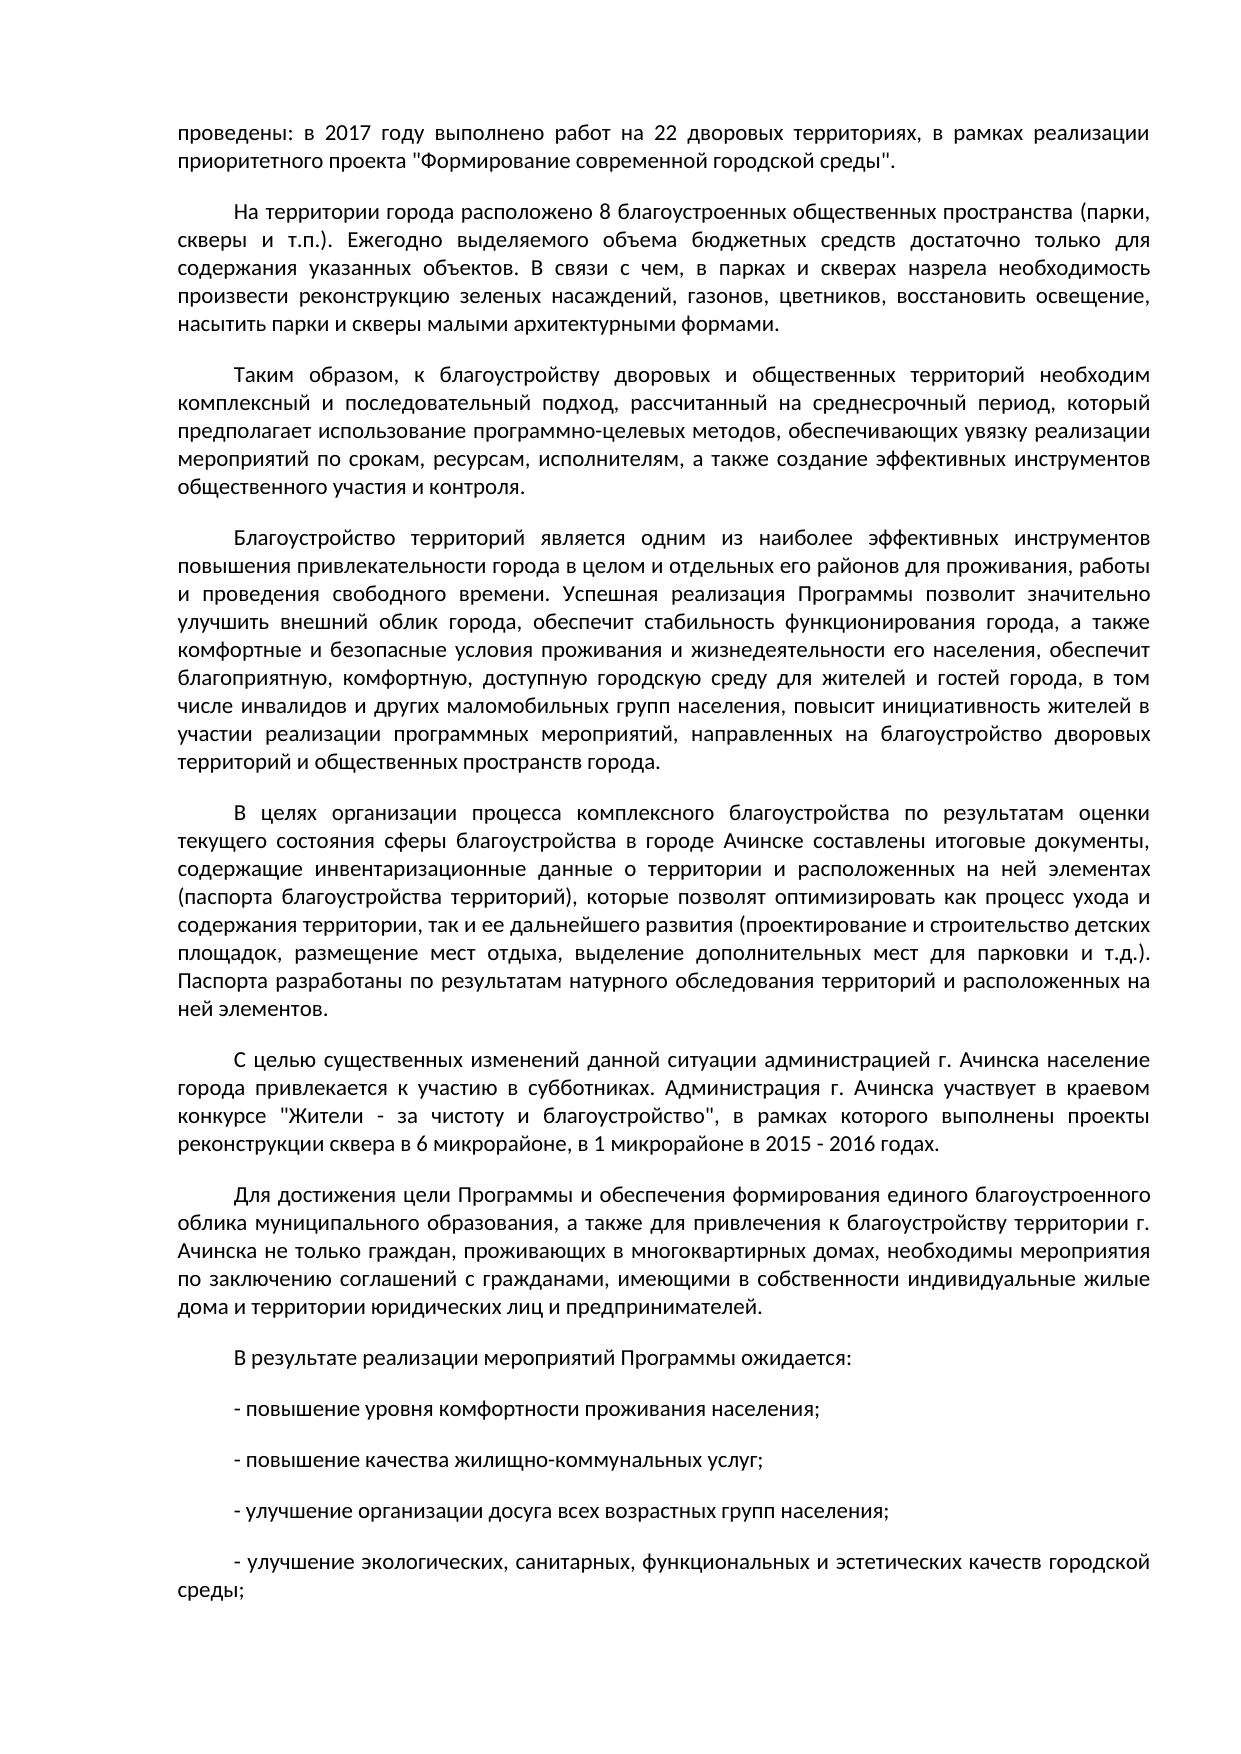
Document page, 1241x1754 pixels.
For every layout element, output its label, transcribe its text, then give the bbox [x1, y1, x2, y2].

text На территории города расположено 8 благоустроенных общественных пространства (парки, скверы и т.п.). Ежегодно выделяемого объема бюджетных средств достаточно только для содержания указанных объектов. В связи с чем, в парках и скверах назрела необходимость произвести реконструкцию зеленых насаждений, газонов, цветников, восстановить освещение, насытить парки и скверы малыми архитектурными формами. [177, 197, 1152, 337]
text - повышение уровня комфортности проживания населения; [177, 1394, 1152, 1422]
text Таким образом, к благоустройству дворовых и общественных территорий необходим комплексный и последовательный подход, рассчитанный на среднесрочный период, который предполагает использование программно-целевых методов, обеспечивающих увязку реализации мероприятий по срокам, ресурсам, исполнителям, а также создание эффективных инструментов общественного участия и контроля. [177, 360, 1152, 500]
text Благоустройство территорий является одним из наиболее эффективных инструментов повышения привлекательности города в целом и отдельных его районов для проживания, работы и проведения свободного времени. Успешная реализация Программы позволит значительно улучшить внешний облик города, обеспечит стабильность функционирования города, а также комфортные и безопасные условия проживания и жизнедеятельности его населения, обеспечит благоприятную, комфортную, доступную городскую среду для жителей и гостей города, в том числе инвалидов и других маломобильных групп населения, повысит инициативность жителей в участии реализации программных мероприятий, направленных на благоустройство дворовых территорий и общественных пространств города. [177, 523, 1152, 775]
text - повышение качества жилищно-коммунальных услуг; [177, 1445, 1152, 1473]
text В результате реализации мероприятий Программы ожидается: [177, 1343, 1152, 1371]
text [177, 118, 1152, 174]
text - улучшение экологических, санитарных, функциональных и эстетических качеств городской среды; [177, 1547, 1152, 1603]
text Для достижения цели Программы и обеспечения формирования единого благоустроенного облика муниципального образования, а также для привлечения к благоустройству территории г. Ачинска не только граждан, проживающих в многоквартирных домах, необходимы мероприятия по заключению соглашений с гражданами, имеющими в собственности индивидуальные жилые дома и территории юридических лиц и предпринимателей. [177, 1180, 1152, 1320]
text - улучшение организации досуга всех возрастных групп населения; [177, 1496, 1152, 1524]
text С целью существенных изменений данной ситуации администрацией г. Ачинска население города привлекается к участию в субботниках. Администрация г. Ачинска участвует в краевом конкурсе "Жители - за чистоту и благоустройство", в рамках которого выполнены проекты реконструкции сквера в 6 микрорайоне, в 1 микрорайоне в 2015 - 2016 годах. [177, 1045, 1152, 1157]
text В целях организации процесса комплексного благоустройства по результатам оценки текущего состояния сферы благоустройства в городе Ачинске составлены итоговые документы, содержащие инвентаризационные данные о территории и расположенных на ней элементах (паспорта благоустройства территорий), которые позволят оптимизировать как процесс ухода и содержания территории, так и ее дальнейшего развития (проектирование и строительство детских площадок, размещение мест отдыха, выделение дополнительных мест для парковки и т.д.). Паспорта разработаны по результатам натурного обследования территорий и расположенных на ней элементов. [177, 798, 1152, 1022]
